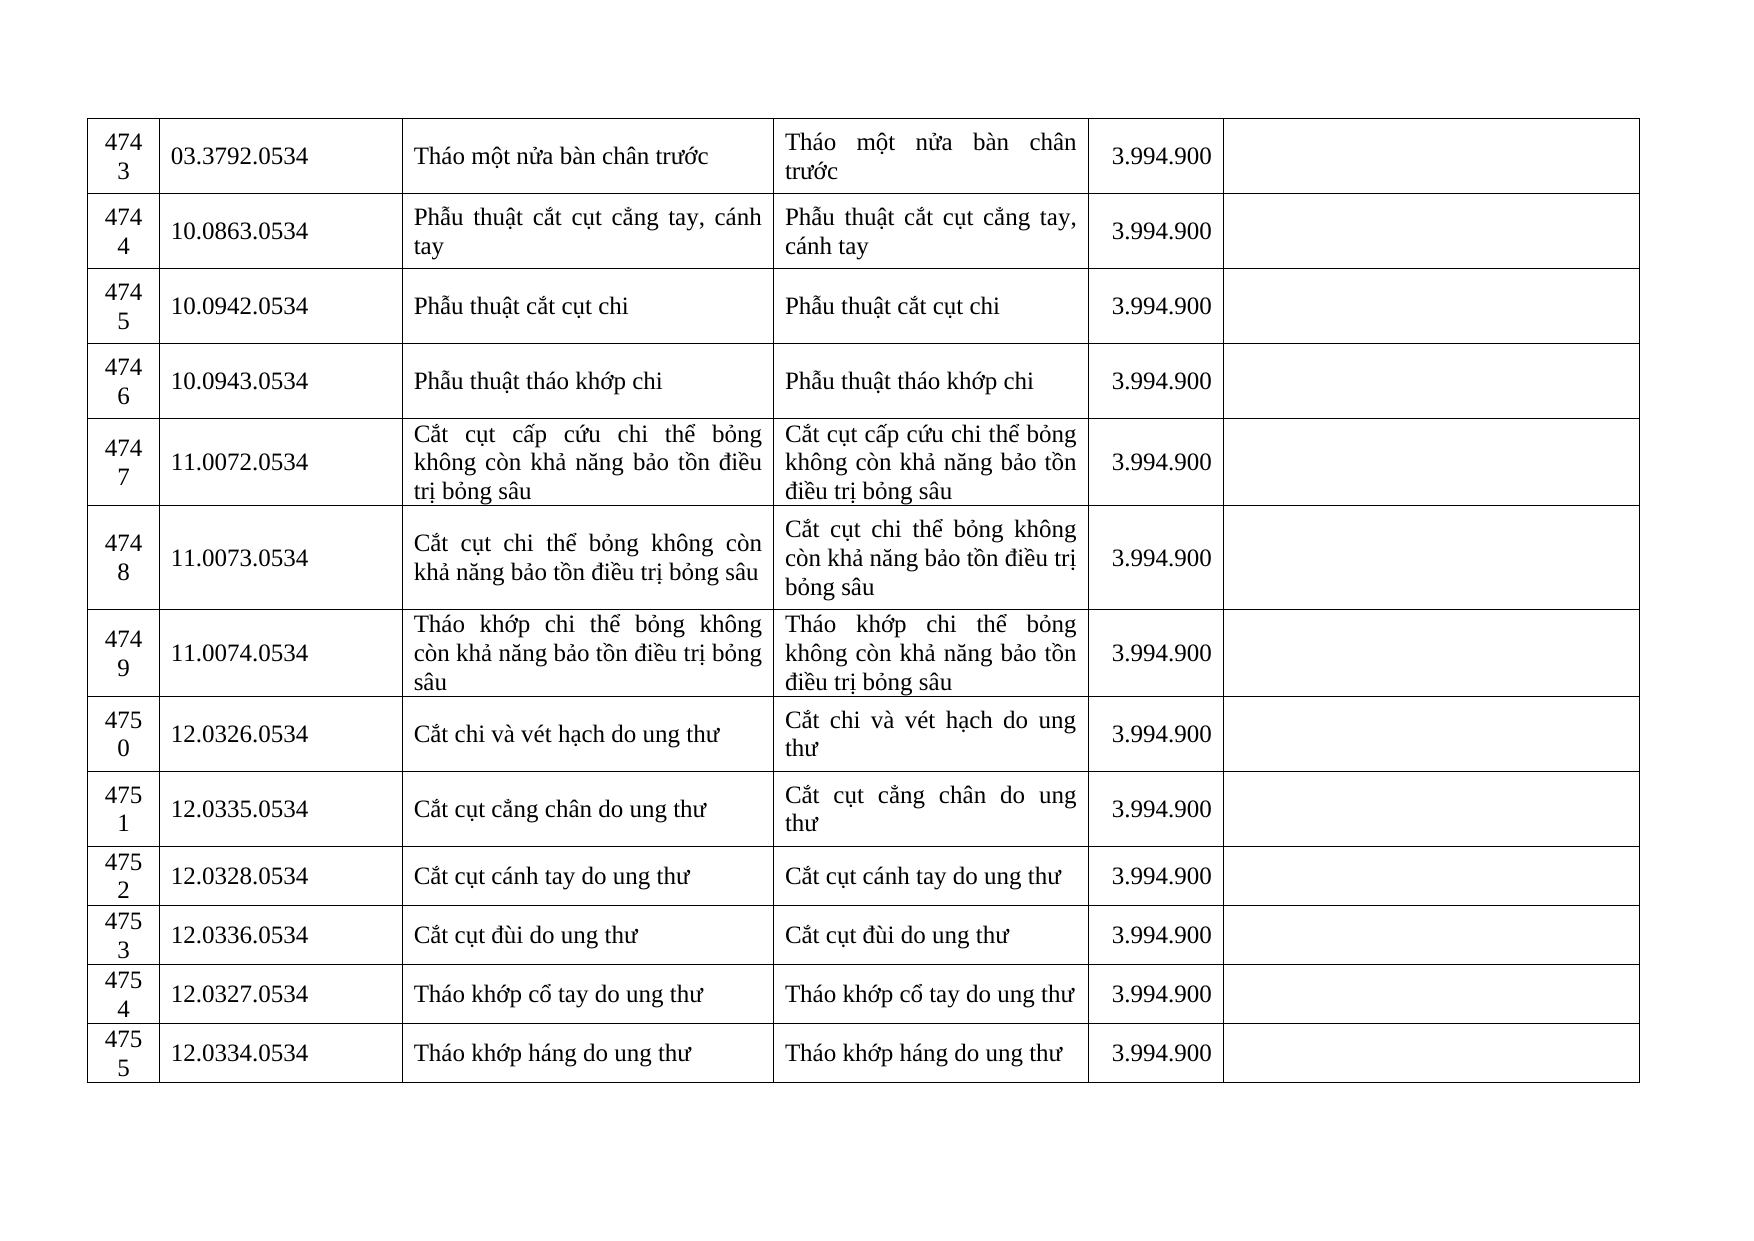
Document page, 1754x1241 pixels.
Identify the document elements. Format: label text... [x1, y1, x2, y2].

table_cell 11.0073.0534 [160, 506, 402, 609]
table_cell 4755 [88, 1024, 159, 1082]
table_cell Cắt chi và vét hạch do ung thư [774, 697, 1088, 771]
table_cell 10.0942.0534 [160, 269, 402, 343]
table_cell 12.0336.0534 [160, 906, 402, 964]
table_cell [1224, 194, 1639, 268]
table_cell 4747 [88, 419, 159, 505]
table_cell Cắt cụt chi thể bỏng không còn khả năng bảo tồn điều trị bỏng sâu [774, 506, 1088, 609]
table_cell Cắt cụt đùi do ung thư [774, 906, 1088, 964]
table_cell 3.994.900 [1089, 344, 1223, 418]
table_cell 4752 [88, 847, 159, 905]
table_cell 4743 [88, 119, 159, 193]
table_cell 12.0326.0534 [160, 697, 402, 771]
table_cell 3.994.900 [1089, 269, 1223, 343]
table_cell Phẫu thuật cắt cụt chi [774, 269, 1088, 343]
table_cell [1224, 772, 1639, 846]
table_cell Tháo khớp cổ tay do ung thư [774, 965, 1088, 1023]
table_cell Tháo khớp háng do ung thư [774, 1024, 1088, 1082]
table_cell Phẫu thuật cắt cụt chi [403, 269, 773, 343]
table_cell Cắt cụt cánh tay do ung thư [403, 847, 773, 905]
table_cell [1224, 610, 1639, 696]
table_cell Tháo khớp cổ tay do ung thư [403, 965, 773, 1023]
table_cell 11.0074.0534 [160, 610, 402, 696]
table_cell 3.994.900 [1089, 965, 1223, 1023]
table_cell [1224, 697, 1639, 771]
table_cell [1224, 344, 1639, 418]
table_cell 03.3792.0534 [160, 119, 402, 193]
table_cell 3.994.900 [1089, 906, 1223, 964]
table_cell 3.994.900 [1089, 119, 1223, 193]
table_cell [1224, 419, 1639, 505]
table_cell Cắt cụt đùi do ung thư [403, 906, 773, 964]
table_cell 4754 [88, 965, 159, 1023]
table_cell 12.0335.0534 [160, 772, 402, 846]
table_cell 4749 [88, 610, 159, 696]
table_cell Tháo khớp chi thể bỏng không còn khả năng bảo tồn điều trị bỏng sâu [774, 610, 1088, 696]
table_cell Cắt chi và vét hạch do ung thư [403, 697, 773, 771]
table_cell 3.994.900 [1089, 847, 1223, 905]
table_cell [1224, 1024, 1639, 1082]
table_cell Cắt cụt cánh tay do ung thư [774, 847, 1088, 905]
table_cell 4745 [88, 269, 159, 343]
table_cell 10.0943.0534 [160, 344, 402, 418]
table_cell [1224, 906, 1639, 964]
table_cell 4746 [88, 344, 159, 418]
table_cell 11.0072.0534 [160, 419, 402, 505]
table_cell Tháo khớp chi thể bỏng không còn khả năng bảo tồn điều trị bỏng sâu [403, 610, 773, 696]
table_cell 12.0328.0534 [160, 847, 402, 905]
table_cell 12.0334.0534 [160, 1024, 402, 1082]
table_cell 3.994.900 [1089, 194, 1223, 268]
table_cell [1224, 847, 1639, 905]
table_cell 3.994.900 [1089, 506, 1223, 609]
table_cell 4751 [88, 772, 159, 846]
table_cell Tháo một nửa bàn chân trước [774, 119, 1088, 193]
table_cell Phẫu thuật cắt cụt cẳng tay, cánh tay [403, 194, 773, 268]
table_cell 3.994.900 [1089, 697, 1223, 771]
table_cell Phẫu thuật cắt cụt cẳng tay, cánh tay [774, 194, 1088, 268]
table_cell Phẫu thuật tháo khớp chi [774, 344, 1088, 418]
table_cell Phẫu thuật tháo khớp chi [403, 344, 773, 418]
table_cell 4744 [88, 194, 159, 268]
table_cell 3.994.900 [1089, 1024, 1223, 1082]
table_cell Cắt cụt cẳng chân do ung thư [403, 772, 773, 846]
table_cell 10.0863.0534 [160, 194, 402, 268]
table_cell 3.994.900 [1089, 772, 1223, 846]
table_cell Tháo một nửa bàn chân trước [403, 119, 773, 193]
table_cell Cắt cụt chi thể bỏng không còn khả năng bảo tồn điều trị bỏng sâu [403, 506, 773, 609]
table_cell [1224, 506, 1639, 609]
table_cell 4748 [88, 506, 159, 609]
table_cell [1224, 965, 1639, 1023]
table_cell Cắt cụt cấp cứu chi thể bỏng không còn khả năng bảo tồn điều trị bỏng sâu [403, 419, 773, 505]
table_cell [1224, 269, 1639, 343]
table_cell 4750 [88, 697, 159, 771]
table_cell Cắt cụt cấp cứu chi thể bỏng không còn khả năng bảo tồn điều trị bỏng sâu [774, 419, 1088, 505]
table_cell 3.994.900 [1089, 610, 1223, 696]
table_cell Cắt cụt cẳng chân do ung thư [774, 772, 1088, 846]
table_cell Tháo khớp háng do ung thư [403, 1024, 773, 1082]
table_cell 4753 [88, 906, 159, 964]
table_cell [1224, 119, 1639, 193]
table_cell 12.0327.0534 [160, 965, 402, 1023]
table_cell 3.994.900 [1089, 419, 1223, 505]
